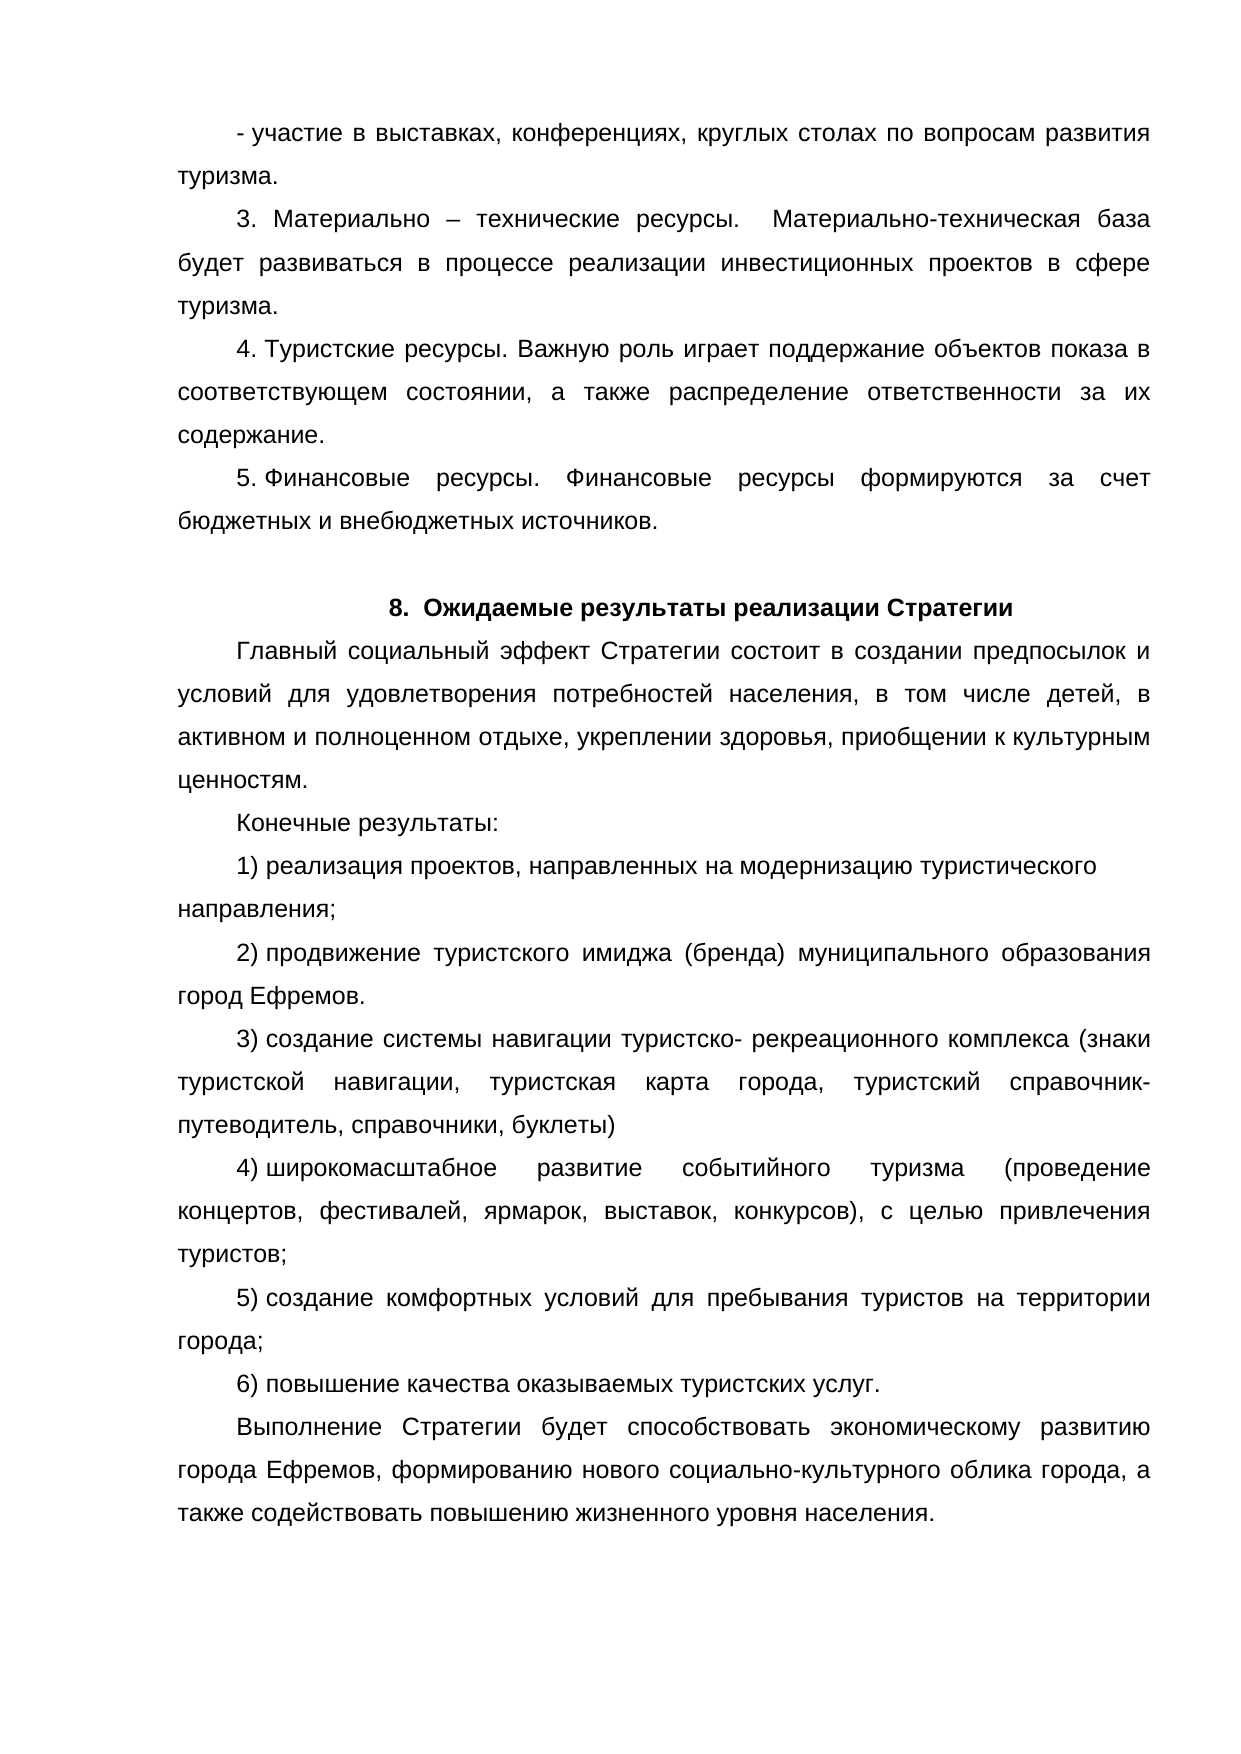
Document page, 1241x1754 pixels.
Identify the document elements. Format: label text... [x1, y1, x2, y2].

text Главный социальный эффект Стратегии состоит в создании предпосылок и условий для удовлетворения потребностей населения, в том числе детей, в активном и полноценном отдыхе, укреплении здоровья, приобщении к культурным ценностям. [177, 636, 1152, 794]
text Выполнение Стратегии будет способствовать экономическому развитию города Ефремов, формированию нового социально-культурного облика города, а также содействовать повышению жизненного уровня населения. [177, 1412, 1152, 1527]
text 3. Материально – технические ресурсы. Материально-техническая база будет развиваться в процессе реализации инвестиционных проектов в сфере туризма. [177, 204, 1152, 319]
text 3) создание системы навигации туристско- рекреационного комплекса (знаки туристской навигации, туристская карта города, туристский справочник- путеводитель, справочники, буклеты) [177, 1024, 1152, 1139]
text 2) продвижение туристского имиджа (бренда) муниципального образования город Ефремов. [177, 937, 1152, 1009]
text 5) создание комфортных условий для пребывания туристов на территории города; [177, 1282, 1152, 1354]
text 6) повышение качества оказываемых туристских услуг. [177, 1369, 1152, 1397]
text 4. Туристские ресурсы. Важную роль играет поддержание объектов показа в соответствующем состоянии, а также распределение ответственности за их содержание. [177, 334, 1152, 449]
text 1) реализация проектов, направленных на модернизацию туристического направления; [177, 851, 1152, 923]
text 8. Ожидаемые результаты реализации Стратегии [177, 592, 1152, 621]
text Конечные результаты: [177, 808, 1152, 837]
text 5. Финансовые ресурсы. Финансовые ресурсы формируются за счет бюджетных и внебюджетных источников. [177, 463, 1152, 535]
text - участие в выставках, конференциях, круглых столах по вопросам развития туризма. [177, 118, 1152, 190]
text 4) широкомасштабное развитие событийного туризма (проведение концертов, фестивалей, ярмарок, выставок, конкурсов), с целью привлечения туристов; [177, 1153, 1152, 1268]
